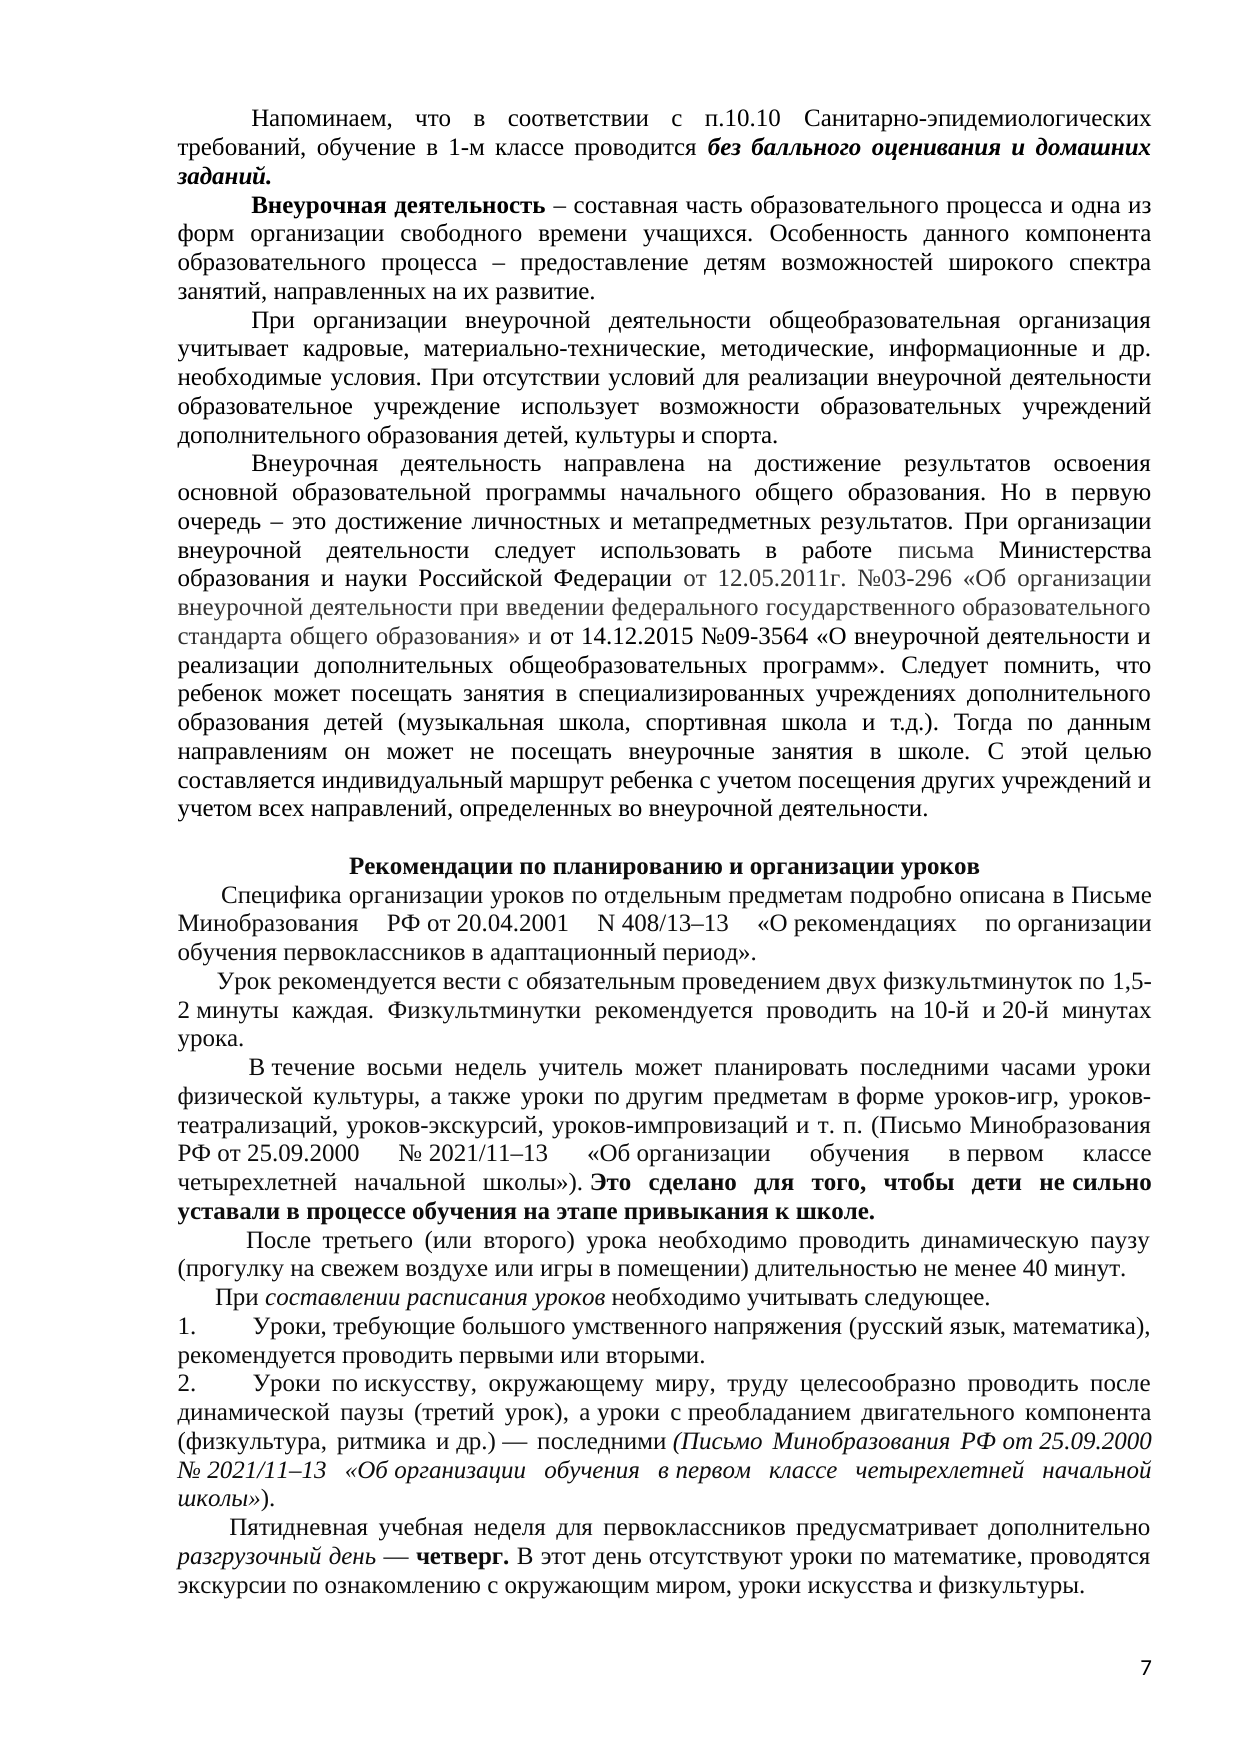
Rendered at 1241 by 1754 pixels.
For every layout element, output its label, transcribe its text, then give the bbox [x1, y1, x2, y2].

text После третьего (или второго) урока необходимо проводить динамическую паузу (прогулку на свежем воздухе или игры в помещении) длительностью не менее 40 минут. [177, 1225, 1152, 1282]
text При составлении расписания уроков необходимо учитывать следующее. [177, 1282, 1152, 1311]
list Уроки по искусству, окружающему миру, труду целесообразно проводить после динамической паузы (третий урок), а уроки с преобладанием двигательного компонента (физкультура, ритмика и др.) — последними (Письмо Минобразования РФ от 25.09.2000 № 2021/11–13 «Об организации обучения в первом классе четырехлетней начальной школы»). [177, 1368, 1152, 1512]
text Напоминаем, что в соответствии с п.10.10 Санитарно-эпидемиологических требований, обучение в 1-м классе проводится без балльного оценивания и домашних заданий. [177, 103, 1152, 190]
text Рекомендации по планированию и организации уроков [177, 851, 1152, 880]
text В течение восьми недель учитель может планировать последними часами уроки физической культуры, а также уроки по другим предметам в форме уроков-игр, уроков-театрализаций, уроков-экскурсий, уроков-импровизаций и т. п. (Письмо Минобразования РФ от 25.09.2000 № 2021/11–13 «Об организации обучения в первом классе четырехлетней начальной школы»). Это сделано для того, чтобы дети не сильно уставали в процессе обучения на этапе привыкания к школе. [177, 1052, 1152, 1225]
text Специфика организации уроков по отдельным предметам подробно описана в Письме Минобразования РФ от 20.04.2001 N 408/13–13 «О рекомендациях по организации обучения первоклассников в адаптационный период». [177, 880, 1152, 966]
text Внеурочная деятельность – составная часть образовательного процесса и одна из форм организации свободного времени учащихся. Особенность данного компонента образовательного процесса – предоставление детям возможностей широкого спектра занятий, направленных на их развитие. [177, 190, 1152, 305]
list Уроки, требующие большого умственного напряжения (русский язык, математика), рекомендуется проводить первыми или вторыми. [177, 1311, 1152, 1368]
text Урок рекомендуется вести с обязательным проведением двух физкультминуток по 1,5-2 минуты каждая. Физкультминутки рекомендуется проводить на 10-й и 20-й минутах урока. [177, 966, 1152, 1052]
text Пятидневная учебная неделя для первоклассников предусматривает дополнительно разгрузочный день — четверг. В этот день отсутствуют уроки по математике, проводятся экскурсии по ознакомлению с окружающим миром, уроки искусства и физкультуры. [177, 1512, 1152, 1598]
text Внеурочная деятельность направлена на достижение результатов освоения основной образовательной программы начального общего образования. Но в первую очередь – это достижение личностных и метапредметных результатов. При организации внеурочной деятельности следует использовать в работе письма Министерства образования и науки Российской Федерации от 12.05.2011г. №03-296 «Об организации внеурочной деятельности при введении федерального государственного образовательного стандарта общего образования» и от 14.12.2015 №09-3564 «О внеурочной деятельности и реализации дополнительных общеобразовательных программ». Следует помнить, что ребенок может посещать занятия в специализированных учреждениях дополнительного образования детей (музыкальная школа, спортивная школа и т.д.). Тогда по данным направлениям он может не посещать внеурочные занятия в школе. С этой целью составляется индивидуальный маршрут ребенка с учетом посещения других учреждений и учетом всех направлений, определенных во внеурочной деятельности. [177, 448, 1152, 822]
text При организации внеурочной деятельности общеобразовательная организация учитывает кадровые, материально-технические, методические, информационные и др. необходимые условия. При отсутствии условий для реализации внеурочной деятельности образовательное учреждение использует возможности образовательных учреждений дополнительного образования детей, культуры и спорта. [177, 305, 1152, 448]
